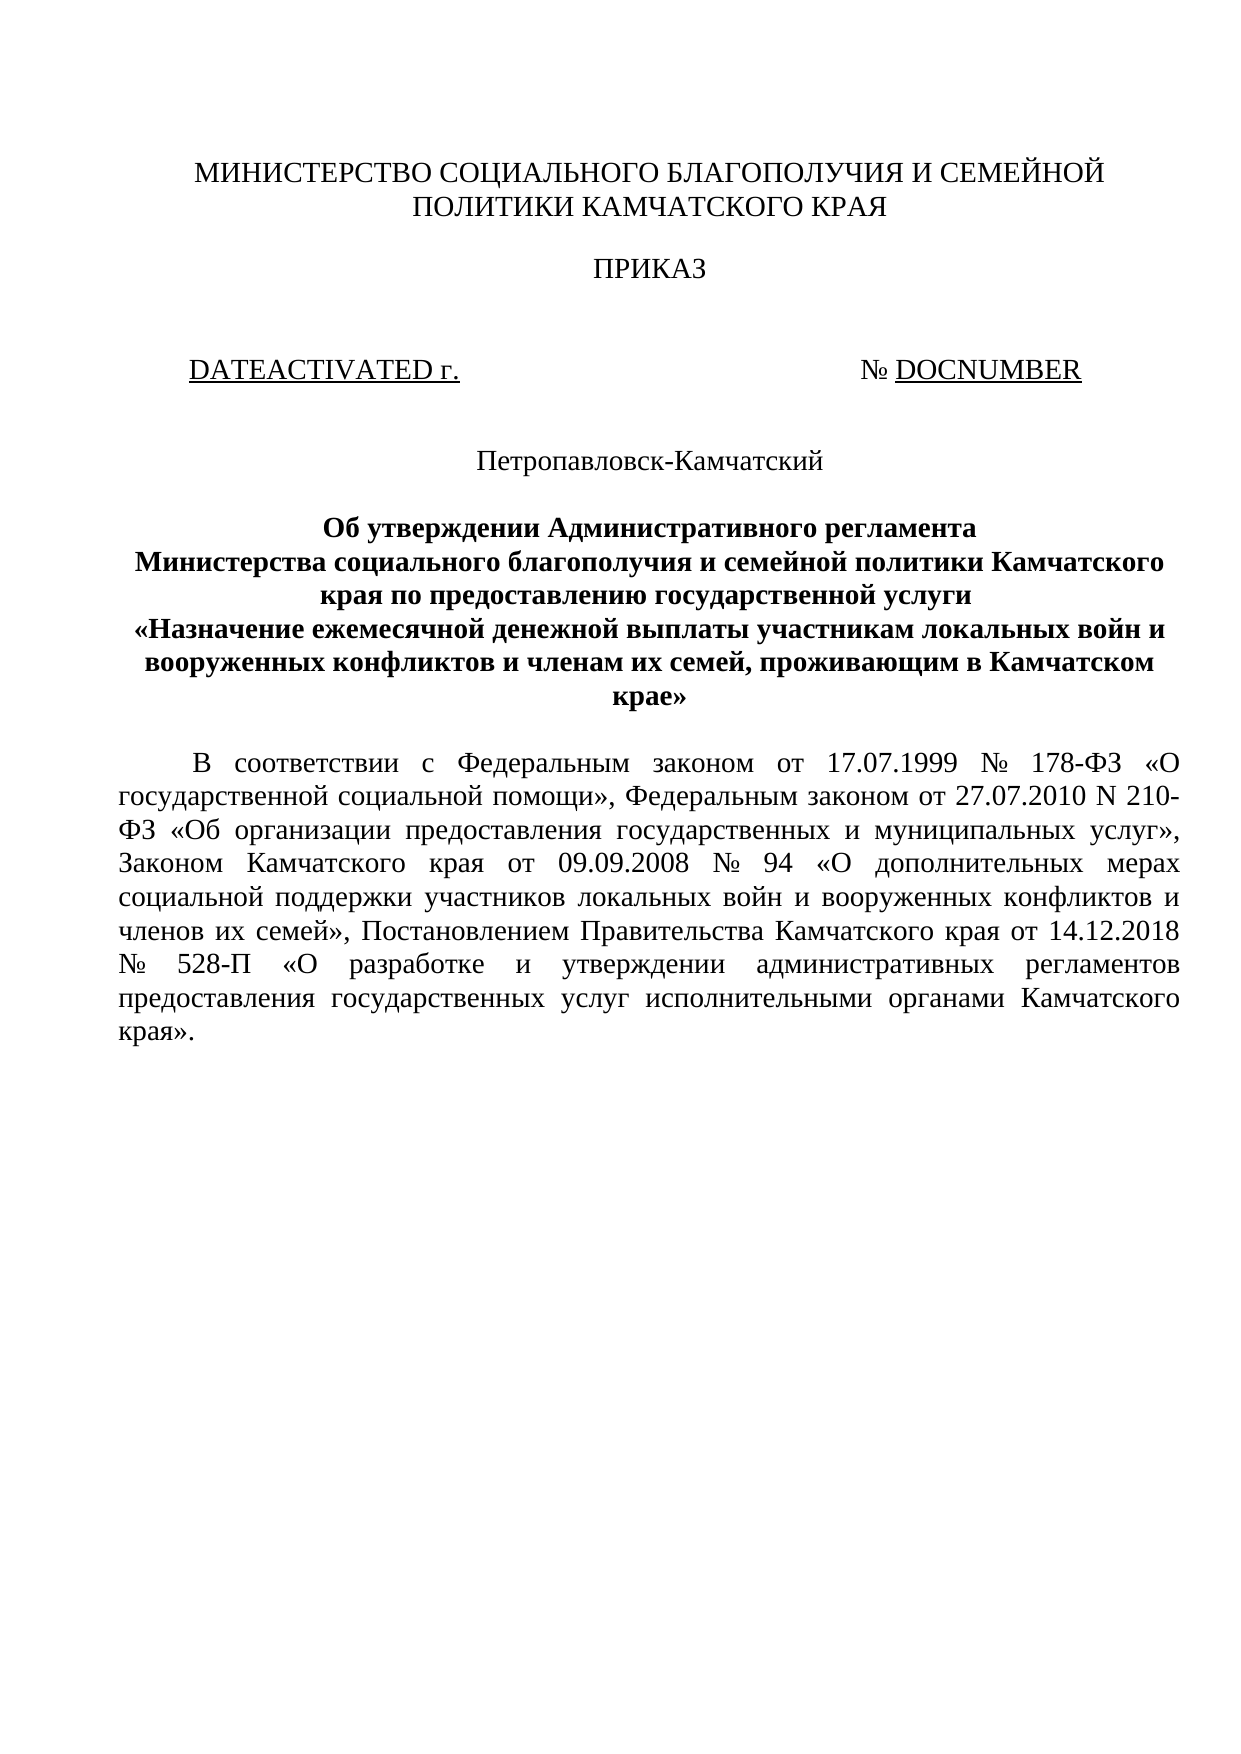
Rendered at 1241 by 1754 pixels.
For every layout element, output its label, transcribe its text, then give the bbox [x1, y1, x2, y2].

table_header DATEACTIVATED г. [177, 352, 616, 386]
text Петропавловск-Камчатский [118, 443, 1181, 477]
text ПРИКАЗ [118, 251, 1181, 285]
text МИНИСТЕРСТВО СОЦИАЛЬНОГО БЛАГОПОЛУЧИЯ И СЕМЕЙНОЙ ПОЛИТИКИ КАМЧАТСКОГО КРАЯ [118, 156, 1181, 223]
text Об утверждении Административного регламента [118, 510, 1181, 544]
table_header № DOCNUMBER [616, 352, 1093, 386]
text В соответствии с Федеральным законом от 17.07.1999 № 178-ФЗ «О государственной социальной помощи», Федеральным законом от 27.07.2010 N 210-ФЗ «Об организации предоставления государственных и муниципальных услуг», Законом Камчатского края от 09.09.2008 № 94 «О дополнительных мерах социальной поддержки участников локальных войн и вооруженных конфликтов и членов их семей», Постановлением Правительства Камчатского края от 14.12.2018 № 528-П «О разработке и утверждении административных регламентов предоставления государственных услуг исполнительными органами Камчатского края». [118, 745, 1181, 1047]
text Министерства социального благополучия и семейной политики Камчатского края по предоставлению государственной услуги «Назначение ежемесячной денежной выплаты участникам локальных войн и вооруженных конфликтов и членам их семей, проживающим в Камчатском крае» [118, 544, 1181, 711]
